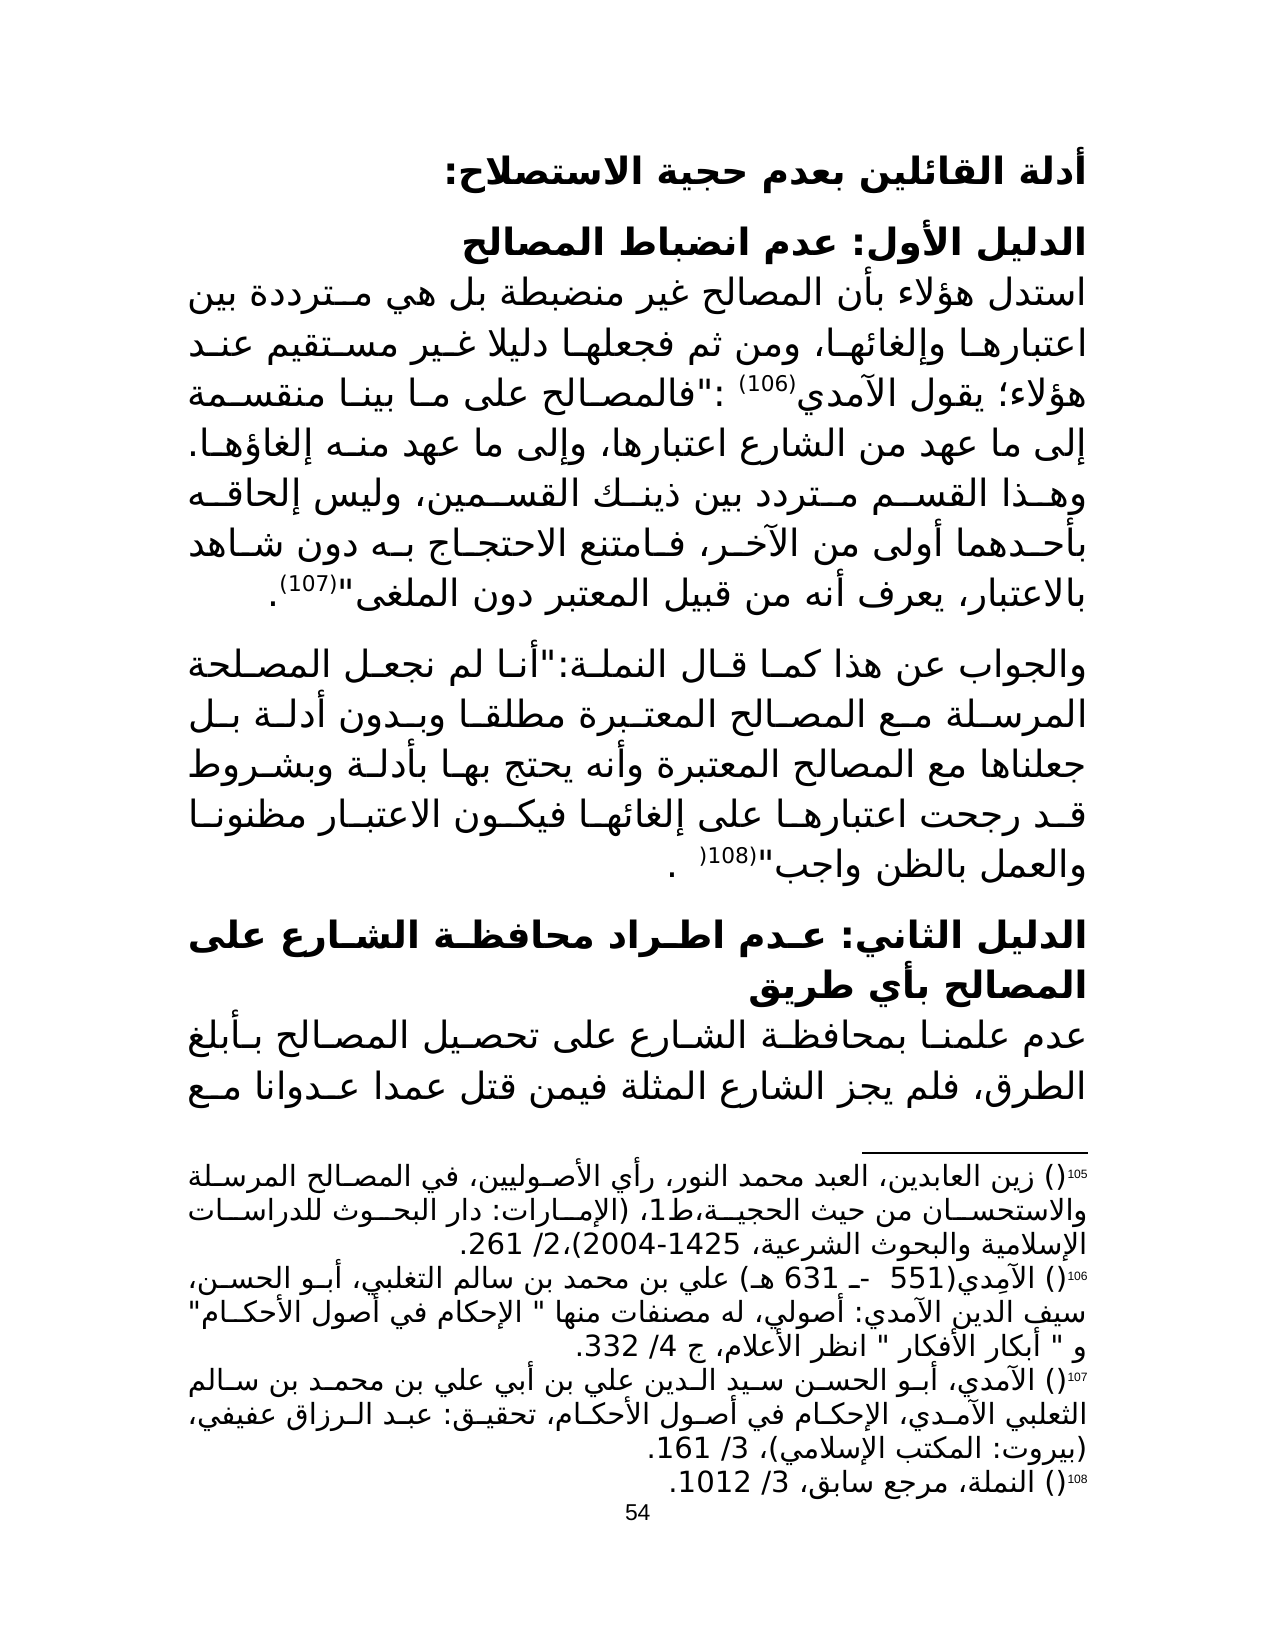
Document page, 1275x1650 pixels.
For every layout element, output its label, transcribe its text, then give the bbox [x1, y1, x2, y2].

subtitle أدلة القائلين بعدم حجية الاستصلاح: [187, 150, 1087, 194]
subtitle الدليل الثاني: عدم اطراد محافظة الشارع على المصالح بأي طريق [187, 914, 1087, 1008]
text استدل هؤلاء بأن المصالح غير منضبطة بل هي مترددة بين اعتبارها وإلغائها، ومن ثم فجعلها دليلا غير مستقيم عند هؤلاء؛ يقول الآمدي() :"فالمصالح على ما بينا منقسمة إلى ما عهد من الشارع اعتبارها، وإلى ما عهد منه إلغاؤها. وهذا القسم متردد بين ذينك القسمين، وليس إلحاقه بأحدهما أولى من الآخر، فامتنع الاحتجاج به دون شاهد بالاعتبار، يعرف أنه من قبيل المعتبر دون الملغى"(). [187, 271, 1087, 615]
text والجواب عن هذا كما قال النملة:"أنا لم نجعل المصلحة المرسلة مع المصالح المعتبرة مطلقا وبدون أدلة بل جعلناها مع المصالح المعتبرة وأنه يحتج بها بأدلة وبشروط قد رجحت اعتبارها على إلغائها فيكون الاعتبار مظنونا والعمل بالظن واجب"(( . [187, 643, 1087, 887]
subtitle الدليل الأول: عدم انضباط المصالح [187, 221, 1087, 264]
text عدم علمنا بمحافظة الشارع على تحصيل المصالح بأبلغ الطرق، فلم يجز الشارع المثلة فيمن قتل عمدا عدوانا مع اقتضاء المصلحة لذلك إذ هو أبلغ في الزجر والانتهاء، ولم يجز القتل في السرقة، وشرب الخمر مع اقتضاء المصلحة لكل ذلك () ، والجواب على هذا واضح إذ لا اجتهاد مع وجود نص، وقد نص الشارع الحكيم على كل هذه العقوبات. [187, 1014, 1087, 1108]
